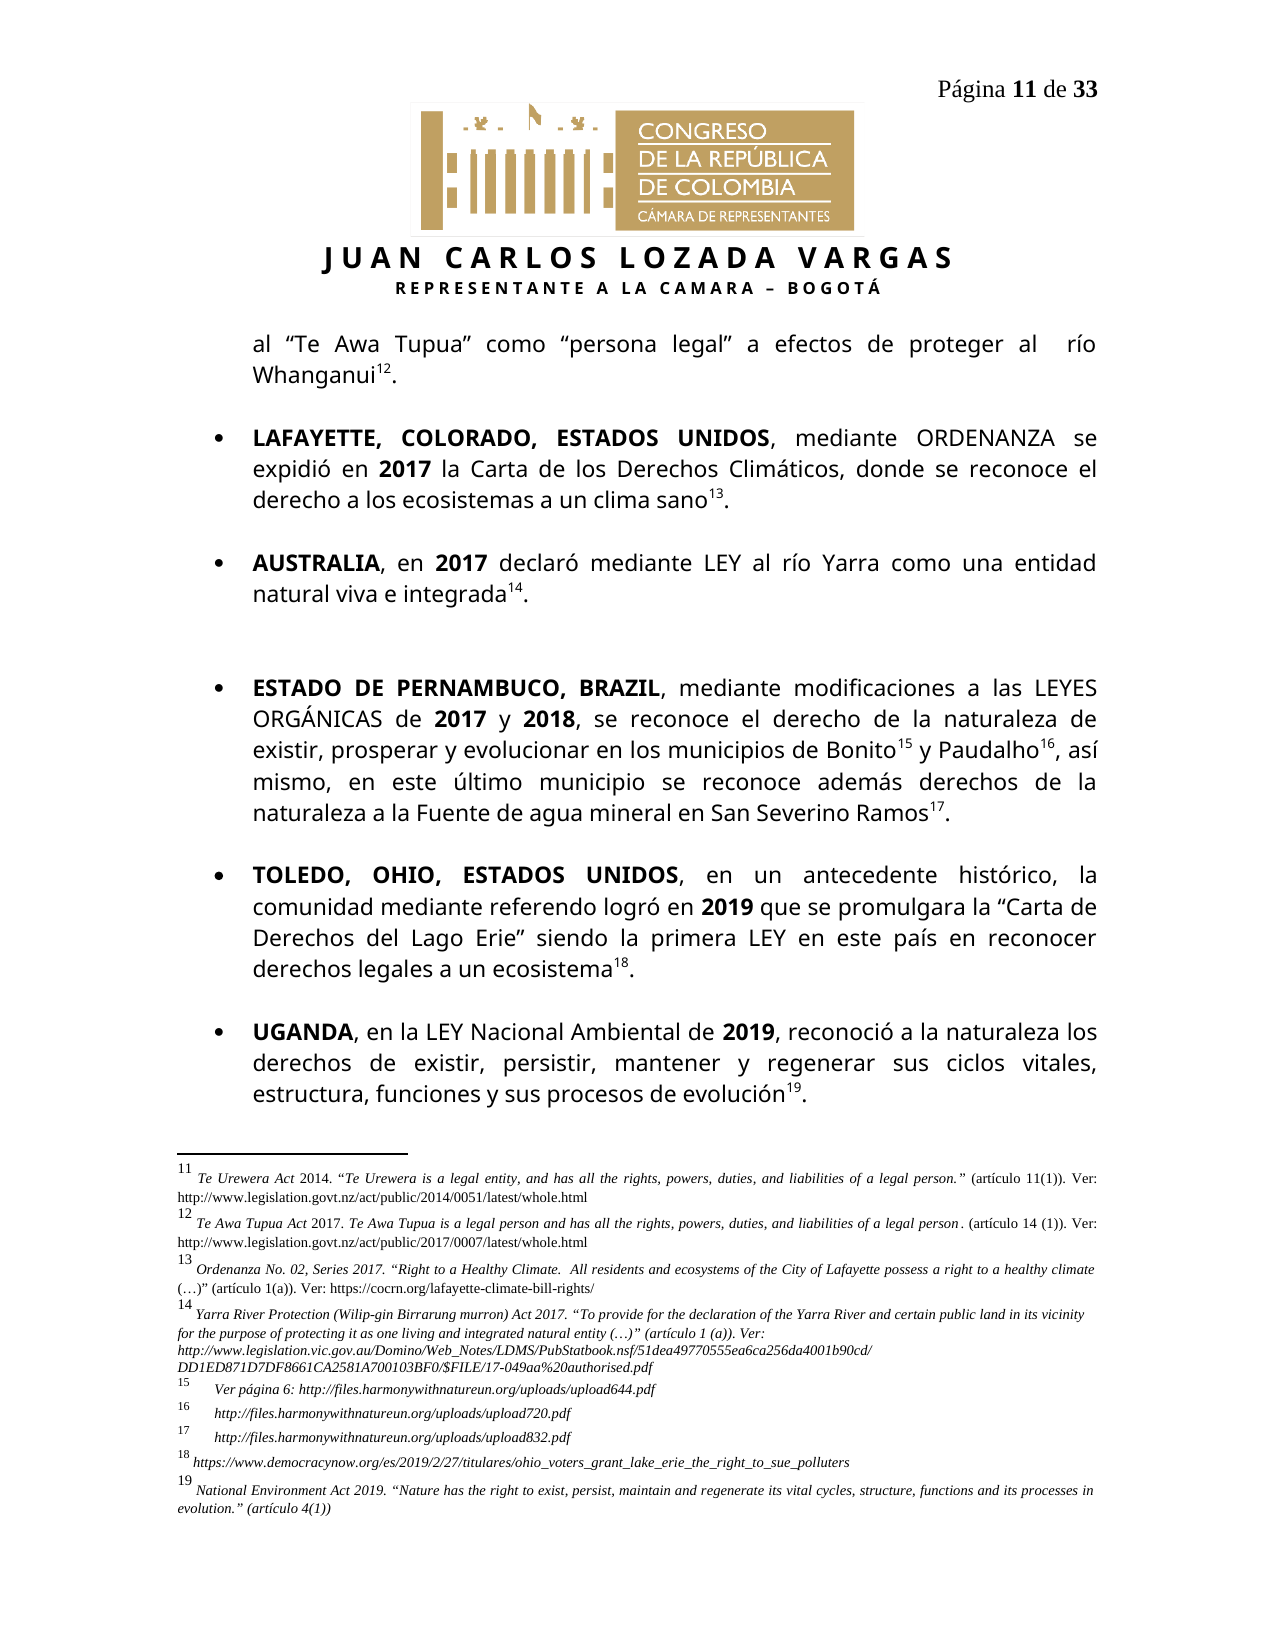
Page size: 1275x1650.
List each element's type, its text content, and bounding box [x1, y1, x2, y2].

list LAFAYETTE, COLORADO, ESTADOS UNIDOS, mediante ORDENANZA se expidió en 2017 la Carta de los Derechos Climáticos, donde se reconoce el derecho a los ecosistemas a un clima sano. [215, 422, 1098, 516]
picture [410, 102, 865, 237]
list AUSTRALIA, en 2017 declaró mediante LEY al río Yarra como una entidad natural viva e integrada. [215, 547, 1098, 609]
list ESTADO DE PERNAMBUCO, BRAZIL, mediante modificaciones a las LEYES ORGÁNICAS de 2017 y 2018, se reconoce el derecho de la naturaleza de existir, prosperar y evolucionar en los municipios de Bonito y Paudalho, así mismo, en este último municipio se reconoce además derechos de la naturaleza a la Fuente de agua mineral en San Severino Ramos. [215, 672, 1098, 828]
list Toledo, Ohio, ESTADOS UNIDOS, en un antecedente histórico, la comunidad mediante referendo logró en 2019 que se promulgara la “Carta de Derechos del Lago Erie” siendo la primera LEY en este país en reconocer derechos legales a un ecosistema. [215, 859, 1098, 984]
list UGANDA, en la LEY Nacional Ambiental de 2019, reconoció a la naturaleza los derechos de existir, persistir, mantener y regenerar sus ciclos vitales, estructura, funciones y sus procesos de evolución. [215, 1016, 1098, 1109]
